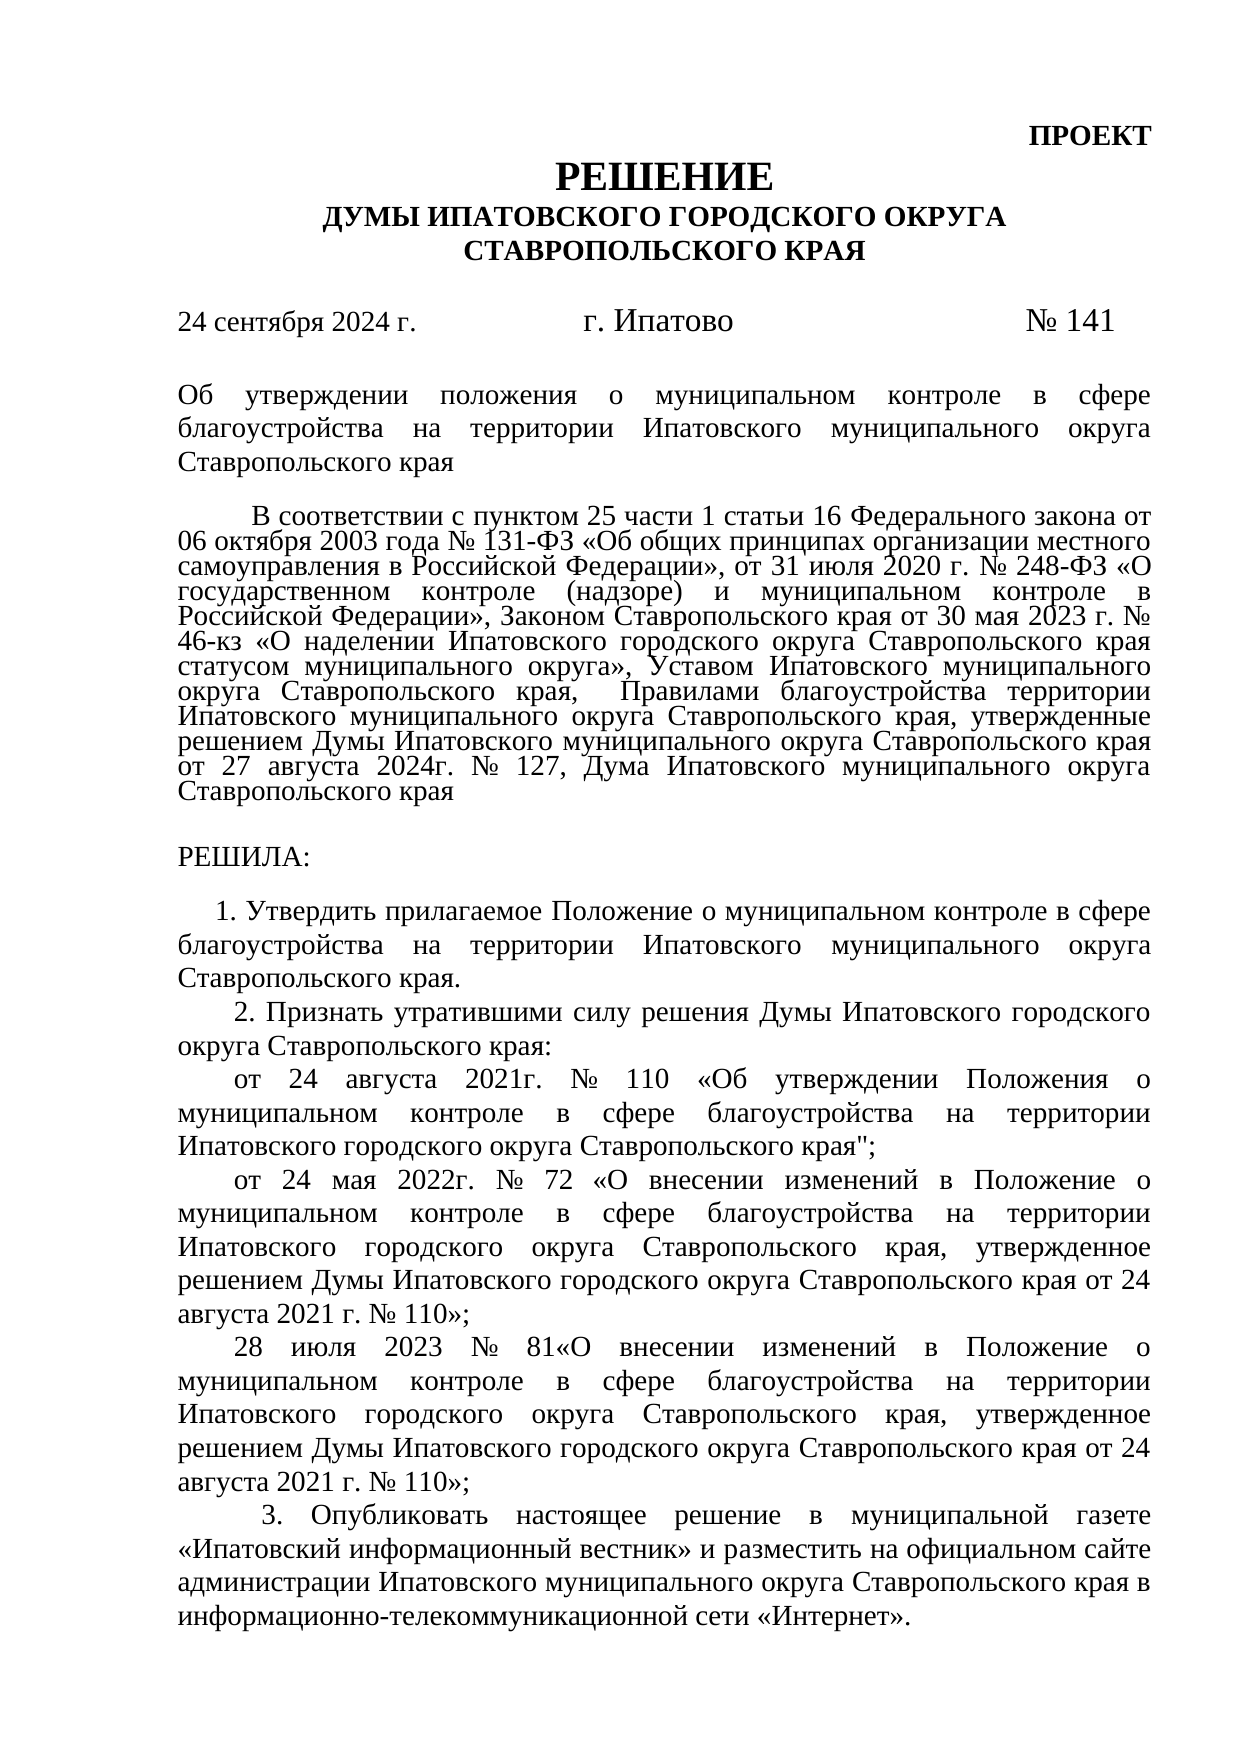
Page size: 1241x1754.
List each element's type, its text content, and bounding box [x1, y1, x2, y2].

text Об утверждении положения о муниципальном контроле в сфере благоустройства на территории Ипатовского муниципального округа Ставропольского края [177, 377, 1152, 477]
text РЕШЕНИЕ [177, 152, 1152, 199]
text 2. Признать утратившими силу решения Думы Ипатовского городского округа Ставропольского края: [177, 994, 1152, 1061]
text ПРОЕКТ [177, 118, 1152, 152]
text 1. Утвердить прилагаемое Положение о муниципальном контроле в сфере благоустройства на территории Ипатовского муниципального округа Ставропольского края. [177, 893, 1152, 994]
text В соответствии с пунктом 25 части 1 статьи 16 Федерального закона от 06 октября 2003 года № 131-ФЗ «Об общих принципах организации местного самоуправления в Российской Федерации», от 31 июля 2020 г. № 248-ФЗ «О государственном контроле (надзоре) и муниципальном контроле в Российской Федерации», Законом Ставропольского края от 30 мая 2023 г. № 46-кз «О наделении Ипатовского городского округа Ставропольского края статусом муниципального округа», Уставом Ипатовского муниципального округа Ставропольского края, Правилами благоустройства территории Ипатовского муниципального округа Ставропольского края, утвержденные решением Думы Ипатовского муниципального округа Ставропольского края от 27 августа 2024г. № 127, Дума Ипатовского муниципального округа Ставропольского края [177, 506, 1152, 806]
text от 24 мая 2022г. № 72 «О внесении изменений в Положение о муниципальном контроле в сфере благоустройства на территории Ипатовского городского округа Ставропольского края, утвержденное решением Думы Ипатовского городского округа Ставропольского края от 24 августа 2021 г. № 110»; [177, 1162, 1152, 1329]
text 24 сентября 2024 г. г. Ипатово № 141 [177, 300, 1152, 338]
text 28 июля 2023 № 81«О внесении изменений в Положение о муниципальном контроле в сфере благоустройства на территории Ипатовского городского округа Ставропольского края, утвержденное решением Думы Ипатовского городского округа Ставропольского края от 24 августа 2021 г. № 110»; [177, 1329, 1152, 1497]
text ДУМЫ ИПАТОВСКОГО ГОРОДСКОГО ОКРУГА СТАВРОПОЛЬСКОГО КРАЯ [177, 199, 1152, 267]
text РЕШИЛА: [177, 839, 1152, 873]
text от 24 августа 2021г. № 110 «Об утверждении Положения о муниципальном контроле в сфере благоустройства на территории Ипатовского городского округа Ставропольского края"; [177, 1061, 1152, 1162]
text 3. Опубликовать настоящее решение в муниципальной газете «Ипатовский информационный вестник» и разместить на официальном сайте администрации Ипатовского муниципального округа Ставропольского края в информационно-телекоммуникационной сети «Интернет». [177, 1497, 1152, 1631]
